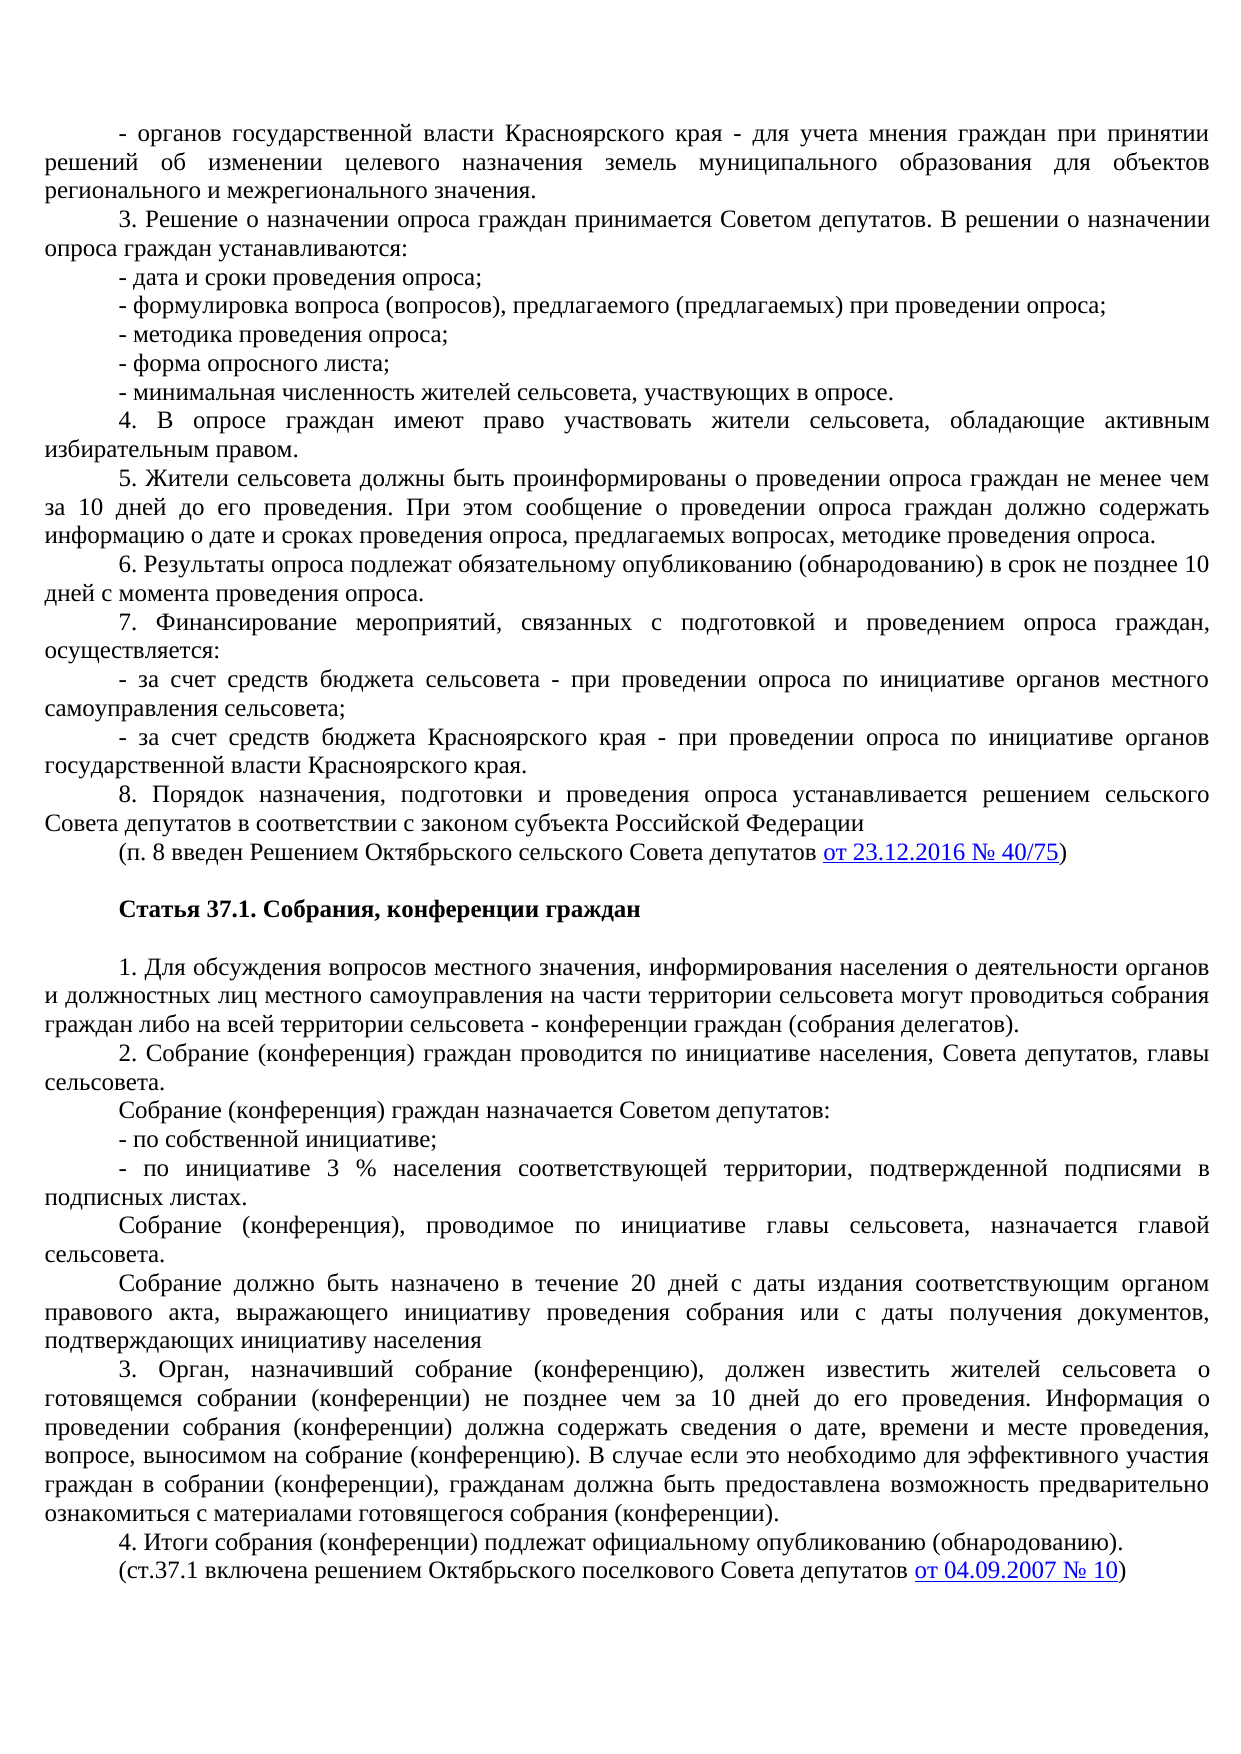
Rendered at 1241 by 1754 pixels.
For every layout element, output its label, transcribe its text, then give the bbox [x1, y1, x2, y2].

text (ст.37.1 включена решением Октябрьского поселкового Совета депутатов от 04.09.2007 № 10) [44, 1556, 1211, 1584]
text 5. Жители сельсовета должны быть проинформированы о проведении опроса граждан не менее чем за 10 дней до его проведения. При этом сообщение о проведении опроса граждан должно содержать информацию о дате и сроках проведения опроса, предлагаемых вопросах, методике проведения опроса. [44, 463, 1211, 549]
text - формулировка вопроса (вопросов), предлагаемого (предлагаемых) при проведении опроса; [44, 291, 1211, 319]
text (п. 8 введен Решением Октябрьского сельского Совета депутатов от 23.12.2016 № 40/75) [44, 837, 1211, 866]
text - за счет средств бюджета сельсовета - при проведении опроса по инициативе органов местного самоуправления сельсовета; [44, 664, 1211, 722]
text - форма опросного листа; [44, 348, 1211, 377]
text 3. Орган, назначивший собрание (конференцию), должен известить жителей сельсовета о готовящемся собрании (конференции) не позднее чем за 10 дней до его проведения. Информация о проведении собрания (конференции) должна содержать сведения о дате, времени и месте проведения, вопросе, выносимом на собрание (конференцию). В случае если это необходимо для эффективного участия граждан в собрании (конференции), гражданам должна быть предоставлена возможность предварительно ознакомиться с материалами готовящегося собрания (конференции). [44, 1354, 1211, 1527]
text 1. Для обсуждения вопросов местного значения, информирования населения о деятельности органов и должностных лиц местного самоуправления на части территории сельсовета могут проводиться собрания граждан либо на всей территории сельсовета - конференции граждан (собрания делегатов). [44, 952, 1211, 1038]
text Собрание (конференция) граждан назначается Советом депутатов: [44, 1096, 1211, 1124]
text 7. Финансирование мероприятий, связанных с подготовкой и проведением опроса граждан, осуществляется: [44, 607, 1211, 664]
text - по собственной инициативе; [44, 1124, 1211, 1153]
text - методика проведения опроса; [44, 319, 1211, 348]
text Собрание должно быть назначено в течение 20 дней с даты издания соответствующим органом правового акта, выражающего инициативу проведения собрания или с даты получения документов, подтверждающих инициативу населения [44, 1268, 1211, 1354]
text 6. Результаты опроса подлежат обязательному опубликованию (обнародованию) в срок не позднее 10 дней с момента проведения опроса. [44, 549, 1211, 607]
text 2. Собрание (конференция) граждан проводится по инициативе населения, Совета депутатов, главы сельсовета. [44, 1038, 1211, 1096]
text 4. Итоги собрания (конференции) подлежат официальному опубликованию (обнародованию). [44, 1527, 1211, 1556]
text Статья 37.1. Собрания, конференции граждан [44, 894, 1211, 923]
text - органов государственной власти Красноярского края - для учета мнения граждан при принятии решений об изменении целевого назначения земель муниципального образования для объектов регионального и межрегионального значения. [44, 118, 1211, 204]
text 8. Порядок назначения, подготовки и проведения опроса устанавливается решением сельского Совета депутатов в соответствии с законом субъекта Российской Федерации [44, 779, 1211, 837]
text 3. Решение о назначении опроса граждан принимается Советом депутатов. В решении о назначении опроса граждан устанавливаются: [44, 204, 1211, 262]
text - по инициативе 3 % населения соответствующей территории, подтвержденной подписями в подписных листах. [44, 1153, 1211, 1211]
text - за счет средств бюджета Красноярского края - при проведении опроса по инициативе органов государственной власти Красноярского края. [44, 722, 1211, 779]
text Собрание (конференция), проводимое по инициативе главы сельсовета, назначается главой сельсовета. [44, 1211, 1211, 1268]
text - дата и сроки проведения опроса; [44, 262, 1211, 291]
text - минимальная численность жителей сельсовета, участвующих в опросе. [44, 377, 1211, 406]
text 4. В опросе граждан имеют право участвовать жители сельсовета, обладающие активным избирательным правом. [44, 406, 1211, 463]
